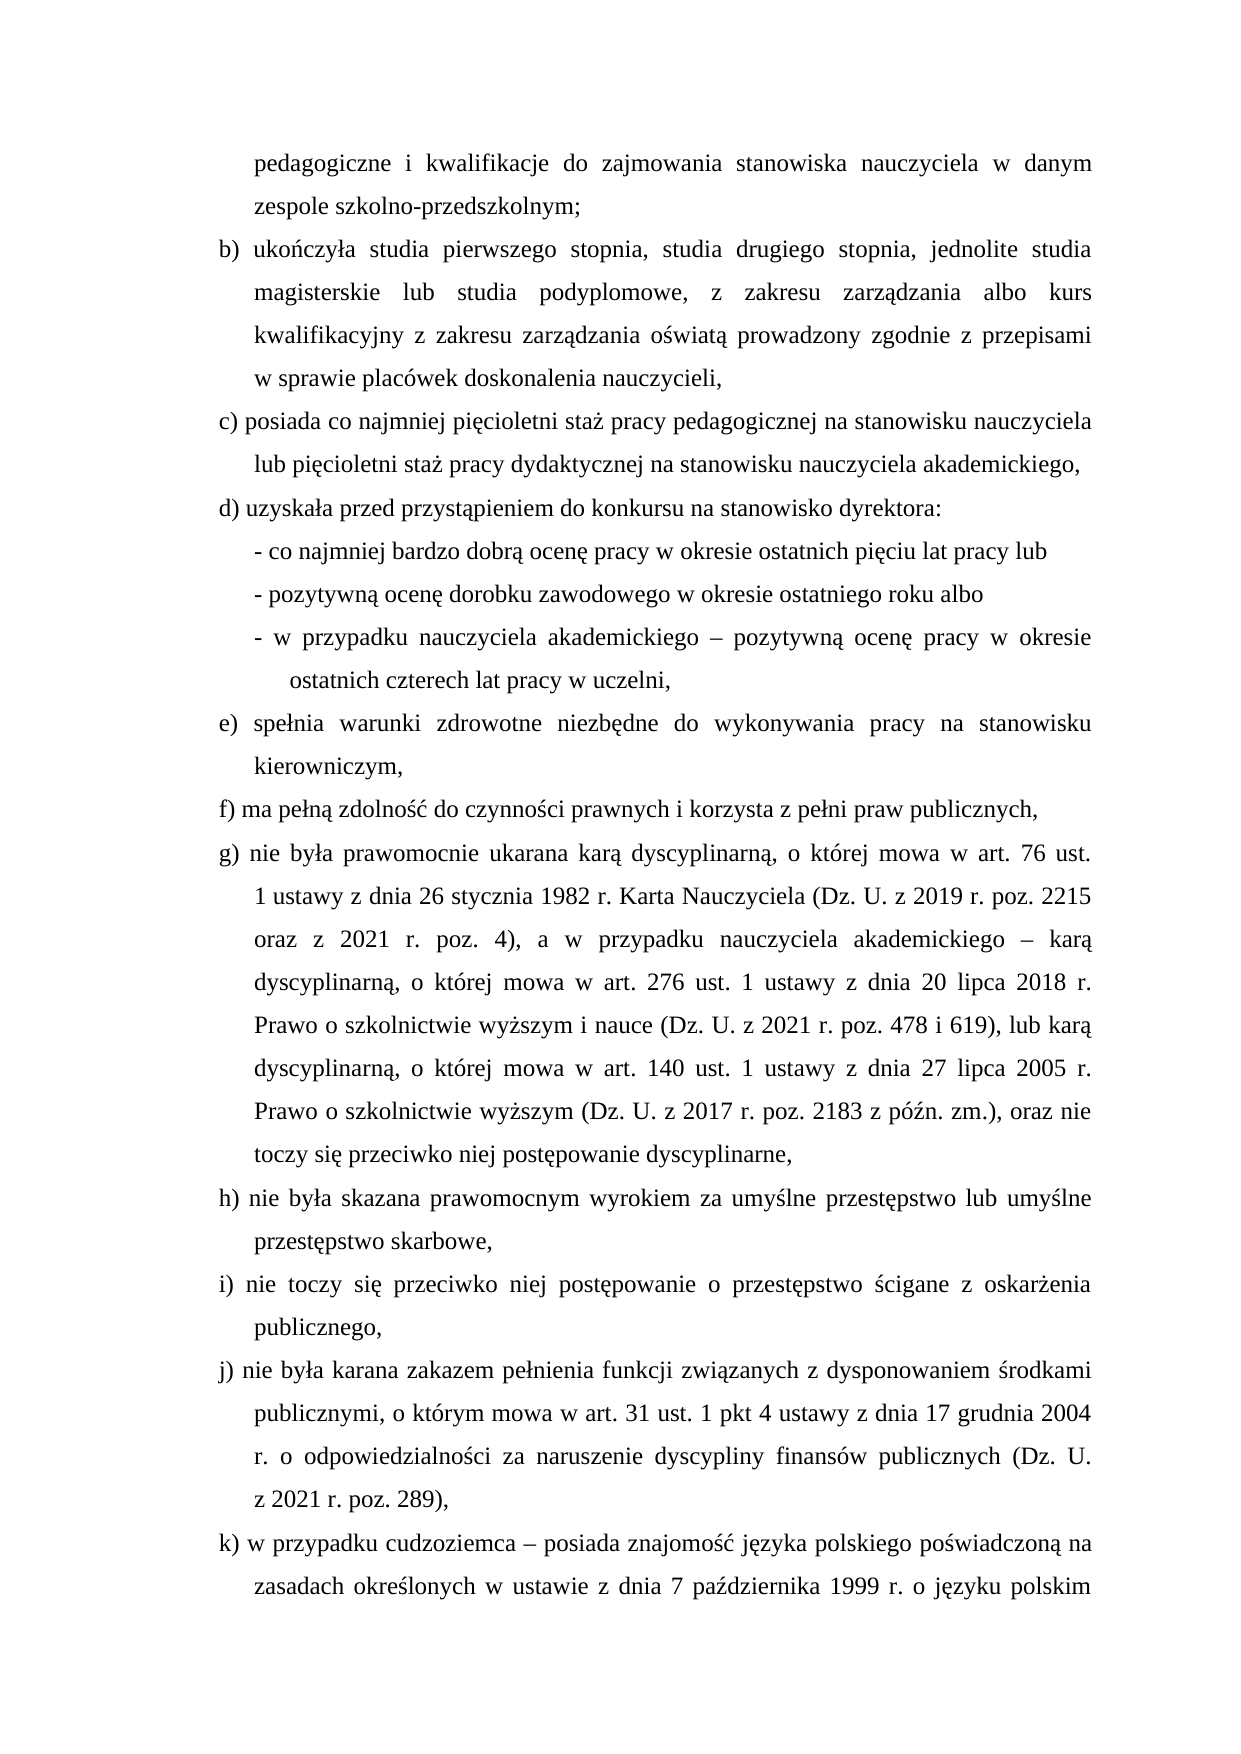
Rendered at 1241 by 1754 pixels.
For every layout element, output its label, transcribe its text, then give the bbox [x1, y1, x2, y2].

text h) nie była skazana prawomocnym wyrokiem za umyślne przestępstwo lub umyślne przestępstwo skarbowe, [218, 1183, 1093, 1254]
text b) ukończyła studia pierwszego stopnia, studia drugiego stopnia, jednolite studia magisterskie lub studia podyplomowe, z zakresu zarządzania albo kurs kwalifikacyjny z zakresu zarządzania oświatą prowadzony zgodnie z przepisami w sprawie placówek doskonalenia nauczycieli, [218, 234, 1093, 392]
text - co najmniej bardzo dobrą ocenę pracy w okresie ostatnich pięciu lat pracy lub [254, 536, 1093, 564]
text i) nie toczy się przeciwko niej postępowanie o przestępstwo ścigane z oskarżenia publicznego, [218, 1269, 1093, 1341]
text d) uzyskała przed przystąpieniem do konkursu na stanowisko dyrektora: [218, 493, 1093, 521]
text g) nie była prawomocnie ukarana karą dyscyplinarną, o której mowa w art. 76 ust. 1 ustawy z dnia 26 stycznia 1982 r. Karta Nauczyciela (Dz. U. z 2019 r. poz. 2215 oraz z 2021 r. poz. 4), a w przypadku nauczyciela akademickiego – karą dyscyplinarną, o której mowa w art. 276 ust. 1 ustawy z dnia 20 lipca 2018 r. Prawo o szkolnictwie wyższym i nauce (Dz. U. z 2021 r. poz. 478 i 619), lub karą dyscyplinarną, o której mowa w art. 140 ust. 1 ustawy z dnia 27 lipca 2005 r. Prawo o szkolnictwie wyższym (Dz. U. z 2017 r. poz. 2183 z późn. zm.), oraz nie toczy się przeciwko niej postępowanie dyscyplinarne, [218, 838, 1093, 1168]
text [218, 148, 1093, 219]
text - pozytywną ocenę dorobku zawodowego w okresie ostatniego roku albo [254, 579, 1093, 608]
text f) ma pełną zdolność do czynności prawnych i korzysta z pełni praw publicznych, [218, 794, 1093, 823]
text - w przypadku nauczyciela akademickiego – pozytywną ocenę pracy w okresie ostatnich czterech lat pracy w uczelni, [254, 622, 1093, 694]
text c) posiada co najmniej pięcioletni staż pracy pedagogicznej na stanowisku nauczyciela lub pięcioletni staż pracy dydaktycznej na stanowisku nauczyciela akademickiego, [218, 406, 1093, 478]
text j) nie była karana zakazem pełnienia funkcji związanych z dysponowaniem środkami publicznymi, o którym mowa w art. 31 ust. 1 pkt 4 ustawy z dnia 17 grudnia 2004 r. o odpowiedzialności za naruszenie dyscypliny finansów publicznych (Dz. U. z 2021 r. poz. 289), [218, 1355, 1093, 1513]
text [218, 1528, 1093, 1599]
text e) spełnia warunki zdrowotne niezbędne do wykonywania pracy na stanowisku kierowniczym, [218, 708, 1093, 780]
